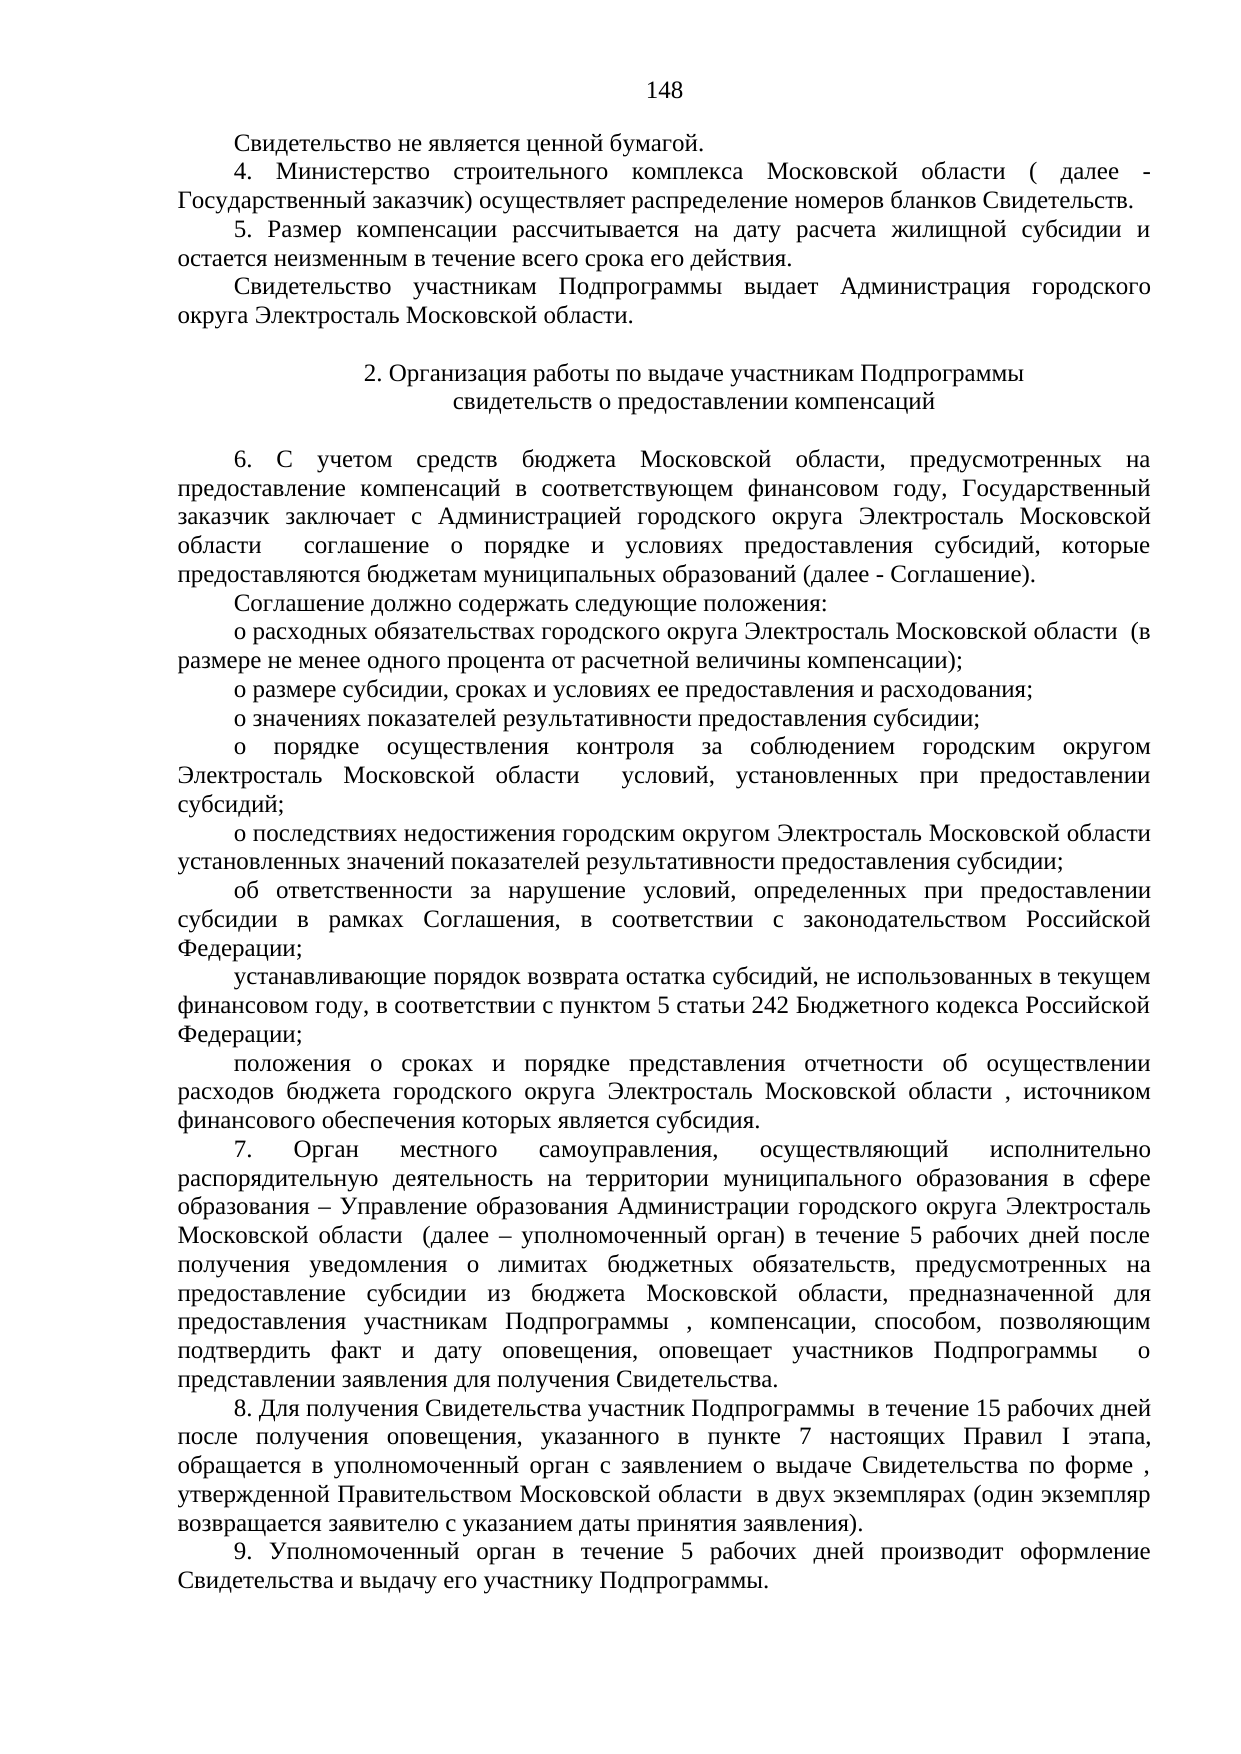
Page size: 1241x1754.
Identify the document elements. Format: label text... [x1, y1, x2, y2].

text 9. Уполномоченный орган в течение 5 рабочих дней производит оформление Свидетельства и выдачу его участнику Подпрограммы. [177, 1536, 1152, 1594]
text свидетельств о предоставлении компенсаций [177, 386, 1152, 415]
text Свидетельство не является ценной бумагой. [177, 128, 1152, 156]
text 7. Орган местного самоуправления, осуществляющий исполнительно распорядительную деятельность на территории муниципального образования в сфере образования – Управление образования Администрации городского округа Электросталь Московской области (далее – уполномоченный орган) в течение 5 рабочих дней после получения уведомления о лимитах бюджетных обязательств, предусмотренных на предоставление субсидии из бюджета Московской области, предназначенной для предоставления участникам Подпрограммы , компенсации, способом, позволяющим подтвердить факт и дату оповещения, оповещает участников Подпрограммы о представлении заявления для получения Свидетельства. [177, 1134, 1152, 1393]
text Соглашение должно содержать следующие положения: [177, 588, 1152, 616]
text о расходных обязательствах городского округа Электросталь Московской области (в размере не менее одного процента от расчетной величины компенсации); [177, 616, 1152, 674]
text о значениях показателей результативности предоставления субсидии; [177, 703, 1152, 731]
text об ответственности за нарушение условий, определенных при предоставлении субсидии в рамках Соглашения, в соответствии с законодательством Российской Федерации; [177, 875, 1152, 961]
text о последствиях недостижения городским округом Электросталь Московской области установленных значений показателей результативности предоставления субсидии; [177, 818, 1152, 875]
text положения о сроках и порядке представления отчетности об осуществлении расходов бюджета городского округа Электросталь Московской области , источником финансового обеспечения которых является субсидия. [177, 1048, 1152, 1134]
text 2. Организация работы по выдаче участникам Подпрограммы [177, 358, 1152, 386]
text 6. С учетом средств бюджета Московской области, предусмотренных на предоставление компенсаций в соответствующем финансовом году, Государственный заказчик заключает с Администрацией городского округа Электросталь Московской области соглашение о порядке и условиях предоставления субсидий, которые предоставляются бюджетам муниципальных образований (далее - Соглашение). [177, 444, 1152, 588]
text 8. Для получения Свидетельства участник Подпрограммы в течение 15 рабочих дней после получения оповещения, указанного в пункте 7 настоящих Правил I этапа, обращается в уполномоченный орган с заявлением о выдаче Свидетельства по форме , утвержденной Правительством Московской области в двух экземплярах (один экземпляр возвращается заявителю с указанием даты принятия заявления). [177, 1393, 1152, 1536]
text 4. Министерство строительного комплекса Московской области ( далее - Государственный заказчик) осуществляет распределение номеров бланков Свидетельств. [177, 156, 1152, 214]
text 5. Размер компенсации рассчитывается на дату расчета жилищной субсидии и остается неизменным в течение всего срока его действия. [177, 214, 1152, 271]
text о порядке осуществления контроля за соблюдением городским округом Электросталь Московской области условий, установленных при предоставлении субсидий; [177, 731, 1152, 818]
text Свидетельство участникам Подпрограммы выдает Администрация городского округа Электросталь Московской области. [177, 271, 1152, 329]
text устанавливающие порядок возврата остатка субсидий, не использованных в текущем финансовом году, в соответствии с пунктом 5 статьи 242 Бюджетного кодекса Российской Федерации; [177, 961, 1152, 1048]
text о размере субсидии, сроках и условиях ее предоставления и расходования; [177, 674, 1152, 703]
